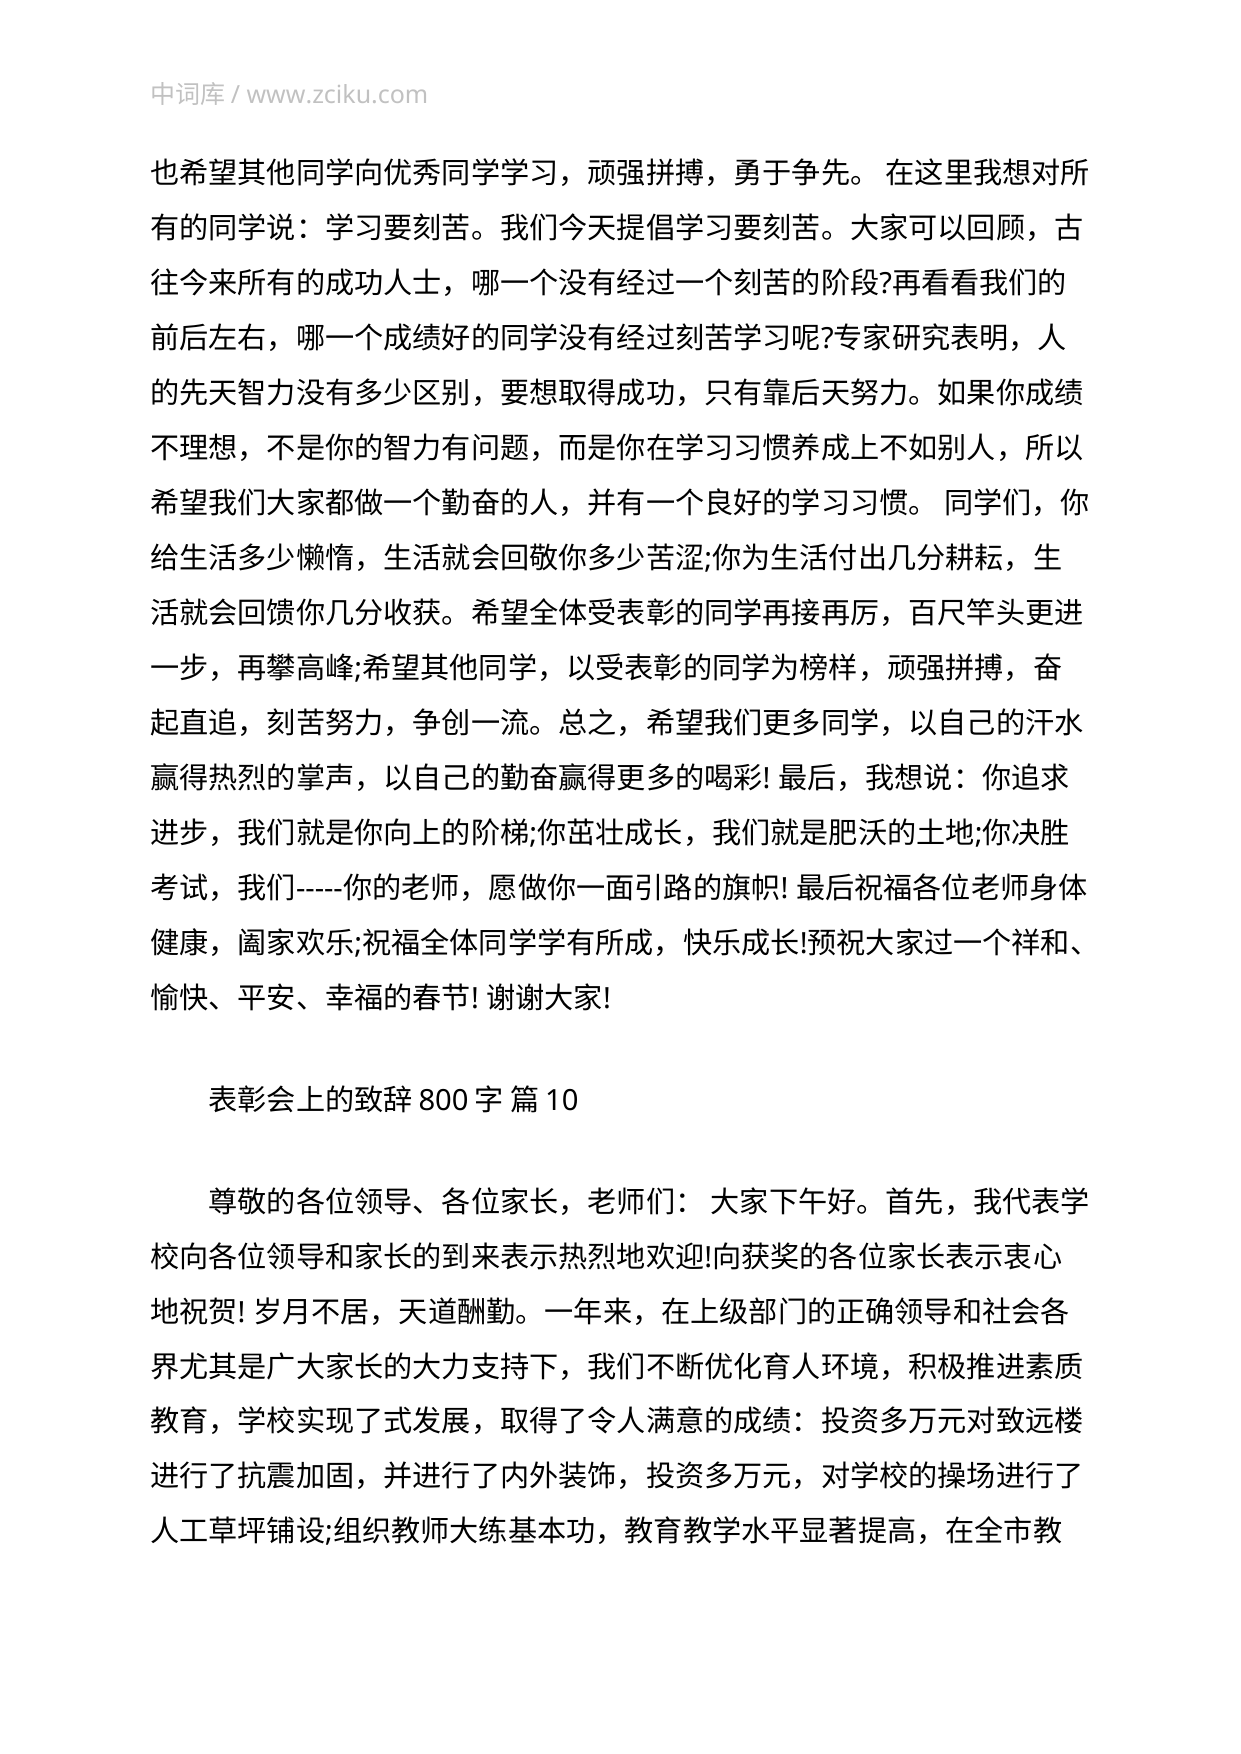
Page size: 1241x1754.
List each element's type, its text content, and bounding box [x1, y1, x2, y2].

text 表彰会上的致辞800字 篇10 [150, 1076, 1090, 1119]
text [150, 1178, 1090, 1550]
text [150, 150, 1090, 1017]
